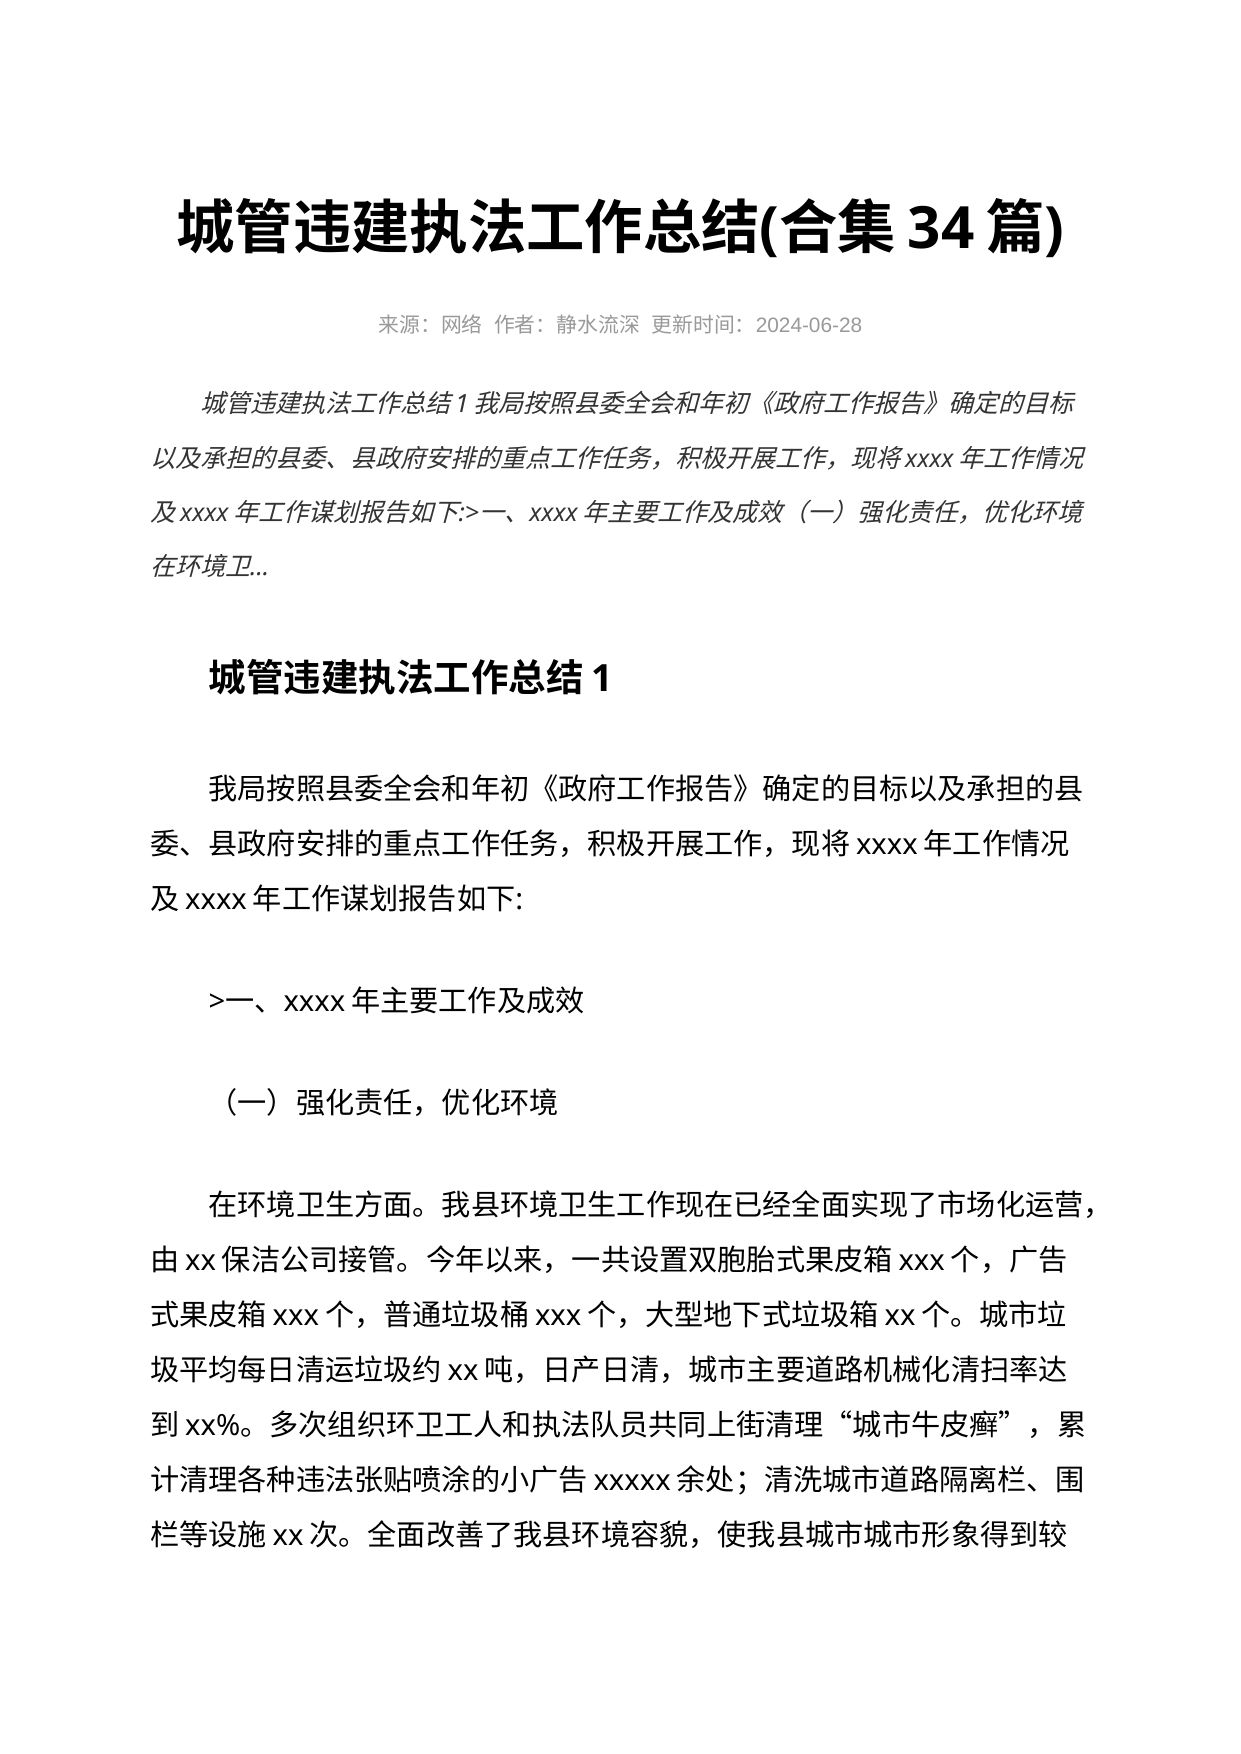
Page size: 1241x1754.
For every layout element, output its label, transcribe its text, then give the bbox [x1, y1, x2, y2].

subtitle 城管违建执法工作总结(合集34篇) [150, 181, 1090, 266]
text 城管违建执法工作总结1我局按照县委全会和年初《政府工作报告》确定的目标以及承担的县委、县政府安排的重点工作任务，积极开展工作，现将xxxx年工作情况及xxxx年工作谋划报告如下:>一、xxxx年主要工作及成效（一）强化责任，优化环境在环境卫... [150, 384, 1090, 583]
text 我局按照县委全会和年初《政府工作报告》确定的目标以及承担的县委、县政府安排的重点工作任务，积极开展工作，现将xxxx年工作情况及xxxx年工作谋划报告如下: [150, 766, 1090, 918]
text >一、xxxx年主要工作及成效 [150, 978, 1090, 1020]
text （一）强化责任，优化环境 [150, 1079, 1090, 1122]
text 城管违建执法工作总结1 [150, 648, 1090, 703]
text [150, 1181, 1090, 1554]
text 来源：网络 作者：静水流深 更新时间：2024-06-28 [150, 313, 1090, 337]
